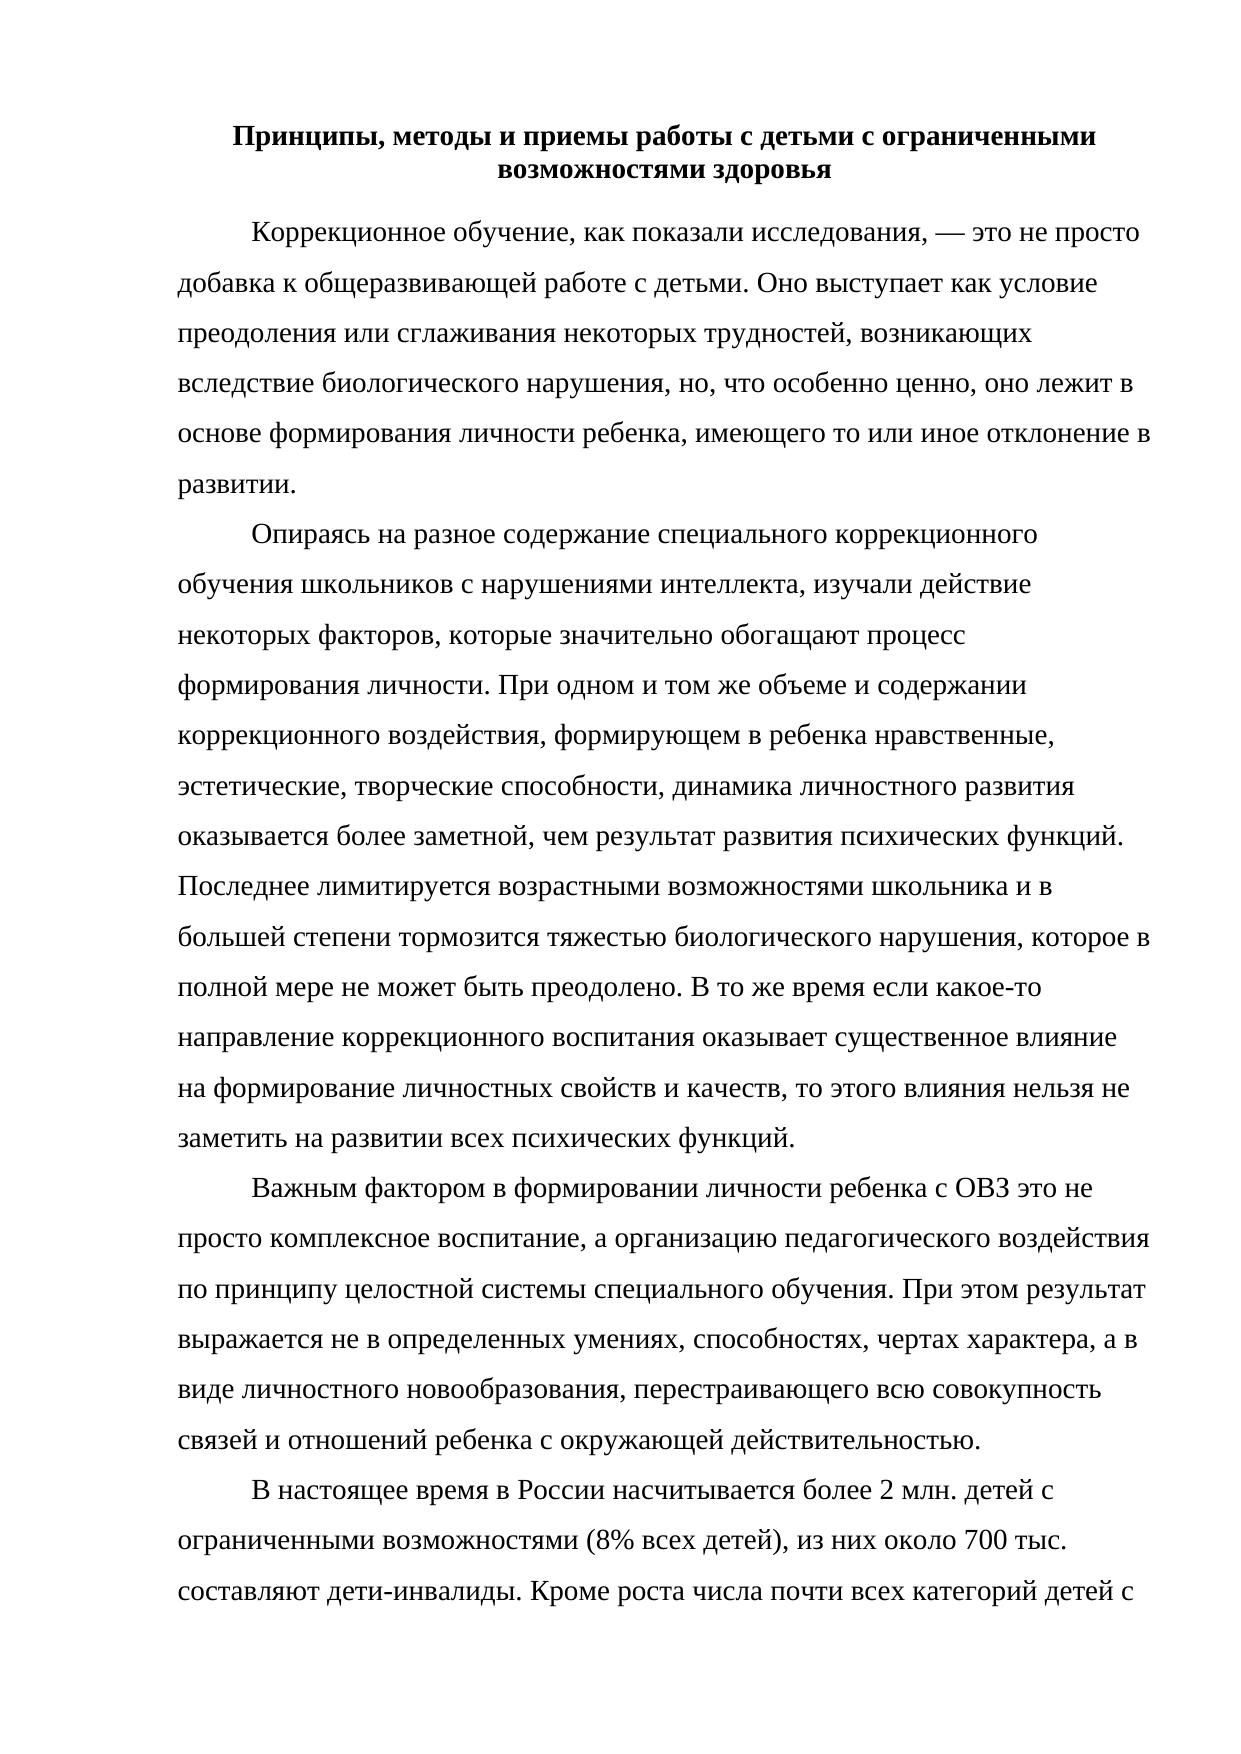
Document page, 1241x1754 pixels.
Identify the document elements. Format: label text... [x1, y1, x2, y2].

text Коррекционное обучение, как показали исследования, — это не просто добавка к общеразвивающей работе с детьми. Оно выступает как условие преодоления или сглаживания некоторых трудностей, возникающих вследствие биологического нарушения, но, что особенно ценно, оно лежит в основе формирования личности ребенка, имеющего то или иное отклонение в развитии. [177, 214, 1152, 499]
text Принципы, методы и приемы работы с детьми с ограниченными возможностями здоровья [177, 118, 1152, 185]
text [177, 1472, 1152, 1606]
text Опираясь на разное содержание специального коррекционного обучения школьников с нарушениями интеллекта, изучали действие некоторых факторов, которые значительно обогащают процесс формирования личности. При одном и том же объеме и содержании коррекционного воздействия, формирующем в ребенка нравственные, эстетические, творческие способности, динамика личностного развития оказывается более заметной, чем результат развития психических функций. Последнее лимитируется возрастными возможностями школьника и в большей степени тормозится тяжестью биологического нарушения, которое в полной мере не может быть преодолено. В то же время если какое-то направление коррекционного воспитания оказывает существенное влияние на формирование личностных свойств и качеств, то этого влияния нельзя не заметить на развитии всех психических функций. [177, 516, 1152, 1153]
text Важным фактором в формировании личности ребенка с ОВЗ это не просто комплексное воспитание, а организацию педагогического воздействия по принципу целостной системы специального обучения. При этом результат выражается не в определенных умениях, способностях, чертах характера, а в виде личностного новообразования, перестраивающего всю совокупность связей и отношений ребенка с окружающей действительностью. [177, 1170, 1152, 1455]
